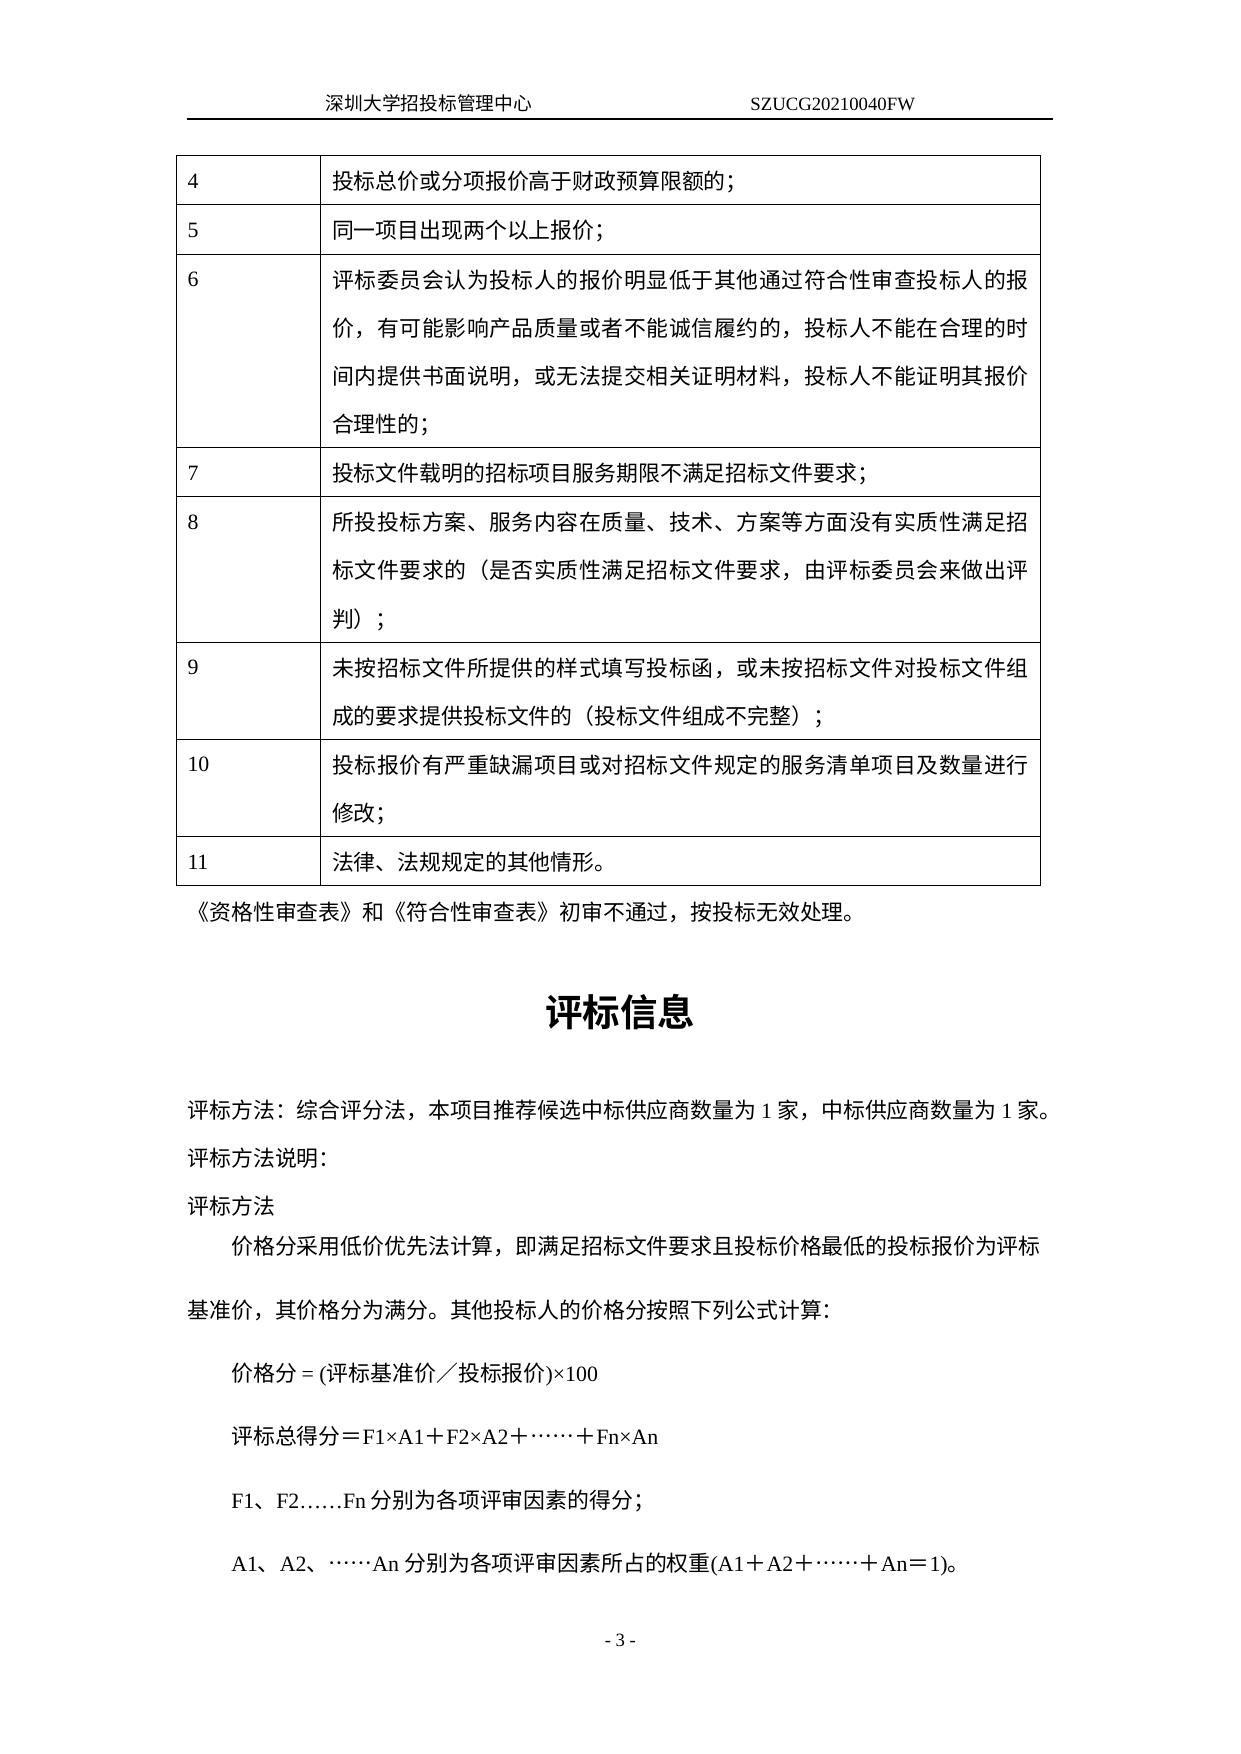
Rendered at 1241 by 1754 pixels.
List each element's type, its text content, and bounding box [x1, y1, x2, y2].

table_cell 4 [177, 156, 320, 204]
text 评标方法 [187, 1181, 1053, 1229]
table_cell 投标总价或分项报价高于财政预算限额的； [321, 156, 1040, 204]
table_cell 7 [177, 448, 320, 496]
table_cell 未按招标文件所提供的样式填写投标函，或未按招标文件对投标文件组成的要求提供投标文件的（投标文件组成不完整）； [321, 643, 1040, 739]
table_cell 评标委员会认为投标人的报价明显低于其他通过符合性审查投标人的报价，有可能影响产品质量或者不能诚信履约的，投标人不能在合理的时间内提供书面说明，或无法提交相关证明材料，投标人不能证明其报价合理性的； [321, 255, 1040, 447]
table_cell 9 [177, 643, 320, 739]
table_cell 同一项目出现两个以上报价； [321, 205, 1040, 253]
table_cell 11 [177, 837, 320, 885]
text 评标信息 [187, 962, 1053, 1058]
text 评标方法：综合评分法，本项目推荐候选中标供应商数量为 1 家，中标供应商数量为 1 家。 [187, 1085, 1053, 1133]
table_cell 投标文件载明的招标项目服务期限不满足招标文件要求； [321, 448, 1040, 496]
text 《资格性审查表》和《符合性审查表》初审不通过，按投标无效处理。 [187, 886, 1053, 934]
text 价格分 = (评标基准价／投标报价)×100 [187, 1356, 1053, 1388]
table_cell 10 [177, 740, 320, 836]
table_cell 所投投标方案、服务内容在质量、技术、方案等方面没有实质性满足招标文件要求的（是否实质性满足招标文件要求，由评标委员会来做出评判）； [321, 497, 1040, 642]
table_cell 投标报价有严重缺漏项目或对招标文件规定的服务清单项目及数量进行修改； [321, 740, 1040, 836]
text 价格分采用低价优先法计算，即满足招标文件要求且投标价格最低的投标报价为评标基准价，其价格分为满分。其他投标人的价格分按照下列公式计算： [187, 1229, 1053, 1324]
text 评标总得分＝F1×A1＋F2×A2＋……＋Fn×An [187, 1419, 1053, 1451]
text A1、A2、……An 分别为各项评审因素所占的权重(A1＋A2＋……＋An＝1)。 [187, 1546, 1053, 1578]
table_cell 法律、法规规定的其他情形。 [321, 837, 1040, 885]
text F1、F2……Fn分别为各项评审因素的得分； [187, 1483, 1053, 1514]
table_cell 5 [177, 205, 320, 253]
text 评标方法说明： [187, 1133, 1053, 1181]
table_cell 6 [177, 255, 320, 447]
table_cell 8 [177, 497, 320, 642]
